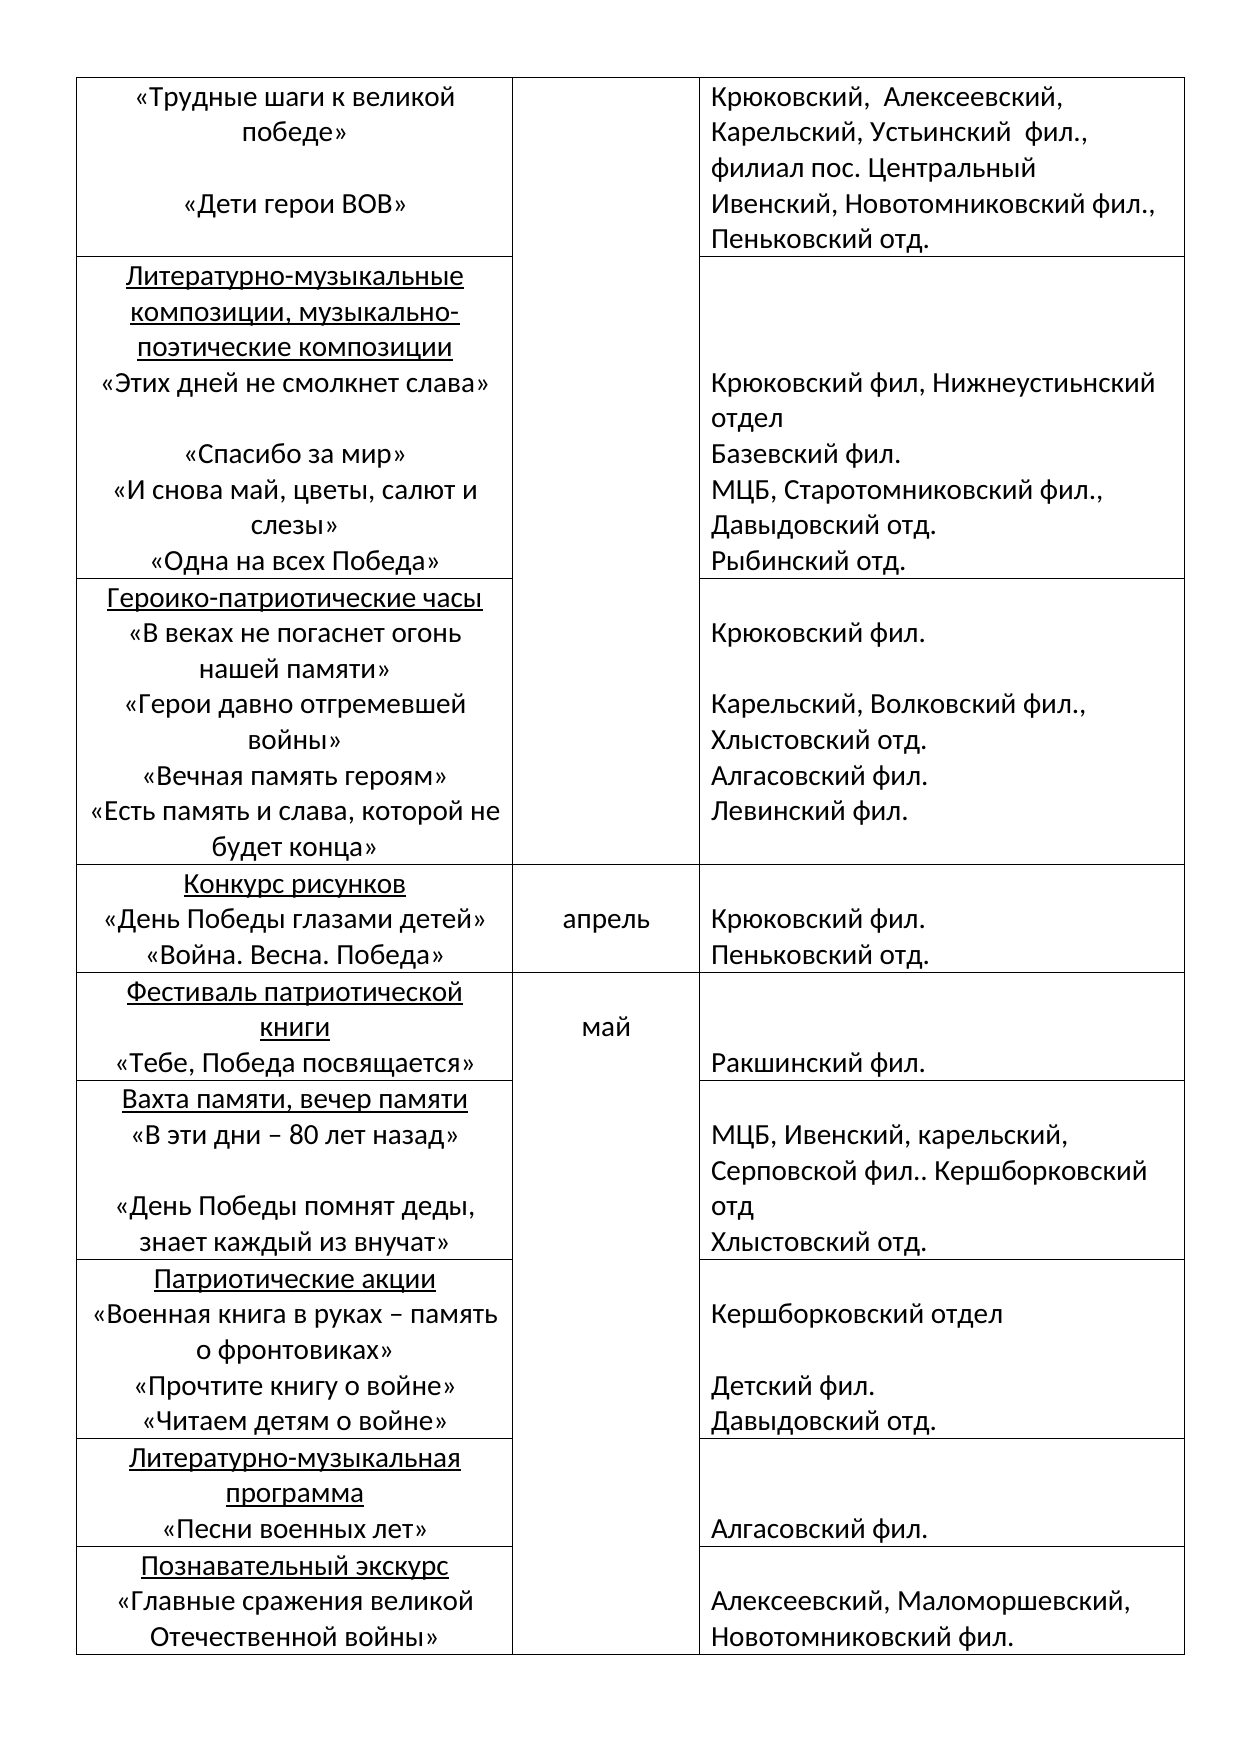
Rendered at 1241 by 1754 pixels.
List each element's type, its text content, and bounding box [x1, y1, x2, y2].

table_cell Конкурс рисунков «День Победы глазами детей» «Война. Весна. Победа» [77, 865, 512, 972]
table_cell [700, 78, 1184, 256]
table_cell МЦБ, Ивенский, карельский, Серповской фил.. Кершборковский отд Хлыстовский отд. [700, 1081, 1184, 1259]
table_cell Фестиваль патриотической книги «Тебе, Победа посвящается» [77, 973, 512, 1079]
table_cell Литературно-музыкальная программа «Песни военных лет» [77, 1439, 512, 1546]
table_cell Крюковский фил, Нижнеустиьнский отдел Базевский фил. МЦБ, Старотомниковский фил., Давыдовский отд. Рыбинский отд. [700, 257, 1184, 578]
table_cell Вахта памяти, вечер памяти «В эти дни – 80 лет назад» «День Победы помнят деды, знает каждый из внучат» [77, 1081, 512, 1259]
table_cell Крюковский фил. Карельский, Волковский фил., Хлыстовский отд. Алгасовский фил. Левинский фил. [700, 579, 1184, 864]
table_cell Литературно-музыкальные композиции, музыкально-поэтические композиции «Этих дней не смолкнет слава» «Спасибо за мир» «И снова май, цветы, салют и слезы» «Одна на всех Победа» [77, 257, 512, 578]
table_cell Алгасовский фил. [700, 1439, 1184, 1546]
table_cell Крюковский фил. Пеньковский отд. [700, 865, 1184, 972]
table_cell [77, 78, 512, 256]
table_cell Героико-патриотические часы «В веках не погаснет огонь нашей памяти» «Герои давно отгремевшей войны» «Вечная память героям» «Есть память и слава, которой не будет конца» [77, 579, 512, 864]
table_cell Алексеевский, Маломоршевский, Новотомниковский фил. [700, 1547, 1184, 1654]
table_cell май [513, 973, 699, 1654]
table_cell Ракшинский фил. [700, 973, 1184, 1079]
table_cell Познавательный экскурс «Главные сражения великой Отечественной войны» [77, 1547, 512, 1654]
table_cell Патриотические акции «Военная книга в руках – память о фронтовиках» «Прочтите книгу о войне» «Читаем детям о войне» [77, 1260, 512, 1438]
table_cell Кершборковский отдел Детский фил. Давыдовский отд. [700, 1260, 1184, 1438]
table_cell апрель [513, 865, 699, 972]
